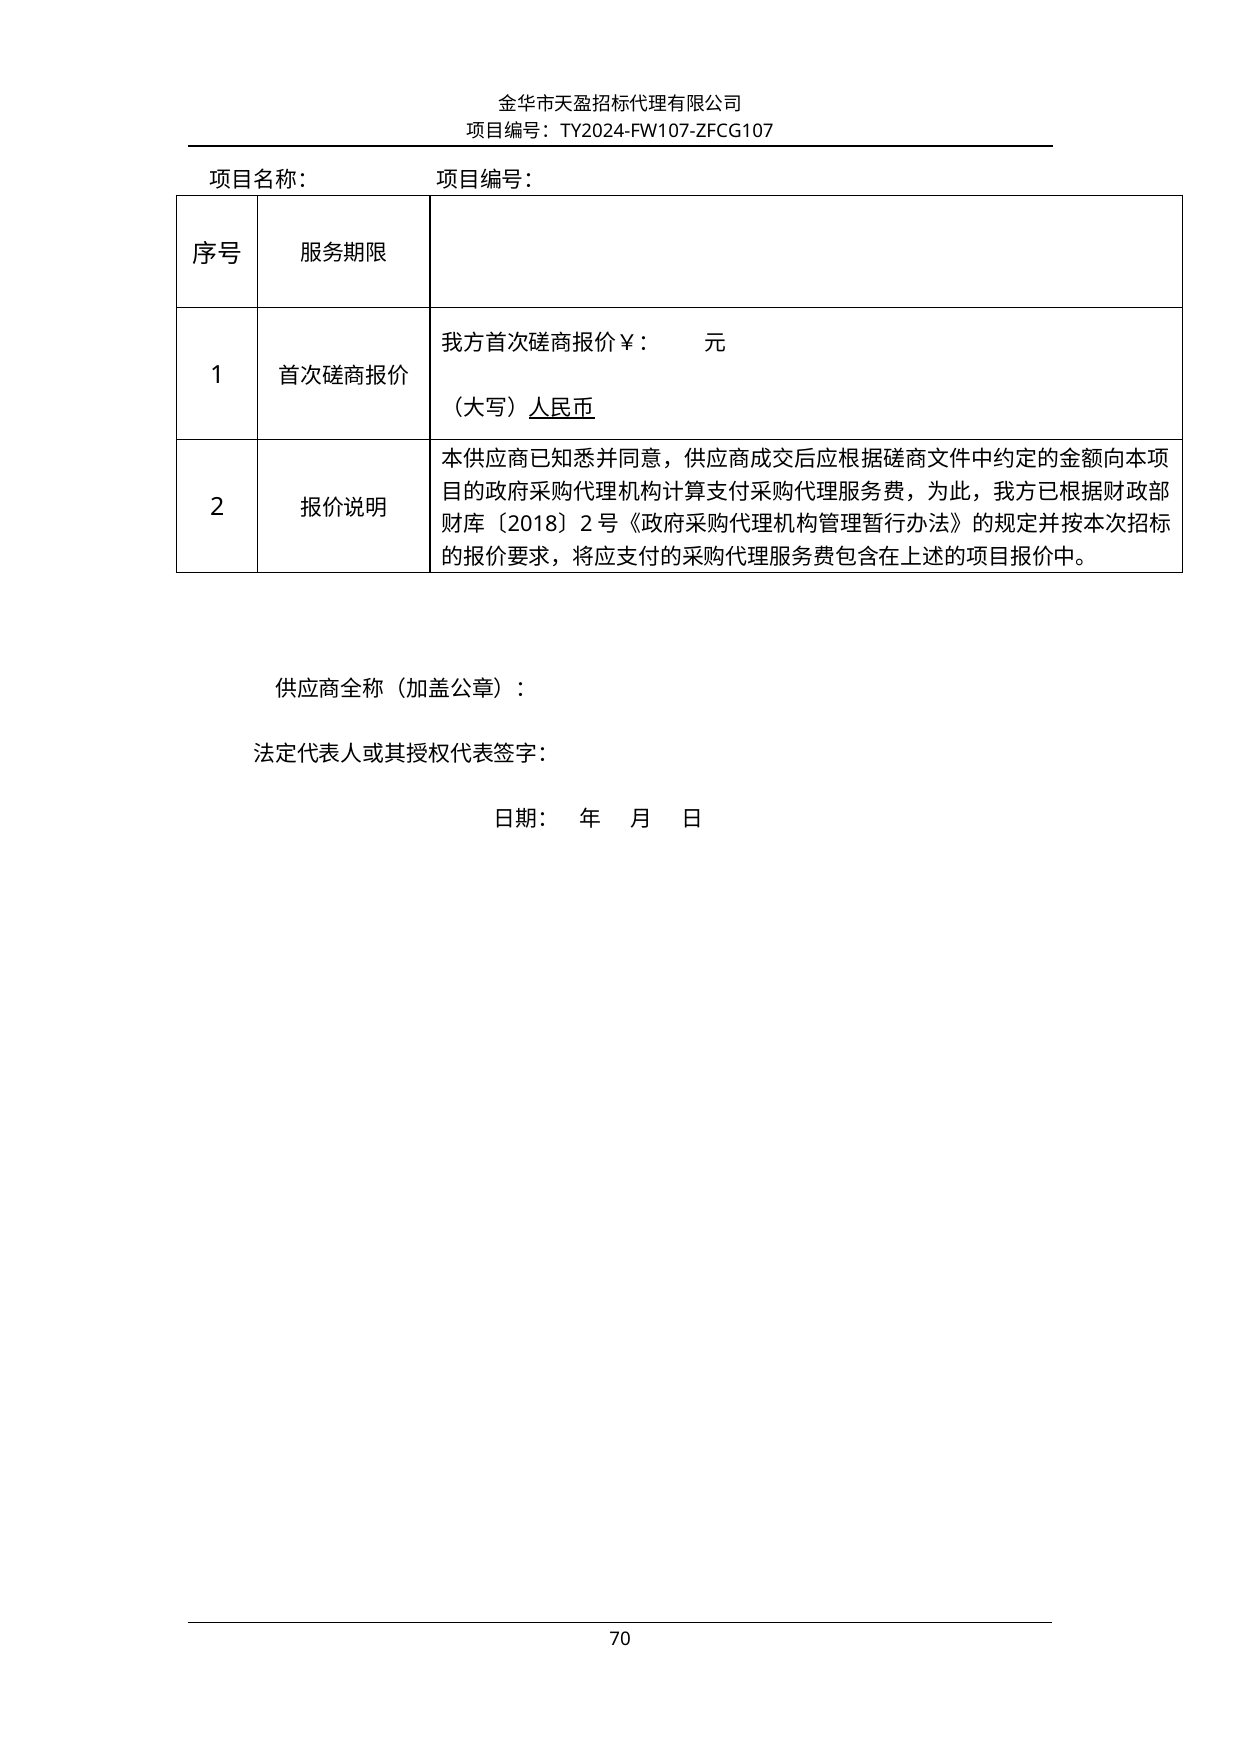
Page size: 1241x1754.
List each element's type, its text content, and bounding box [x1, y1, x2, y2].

table_header 服务期限 [258, 196, 429, 307]
table_cell 本供应商已知悉并同意，供应商成交后应根据磋商文件中约定的金额向本项目的政府采购代理机构计算支付采购代理服务费，为此，我方已根据财政部财库〔2018〕2号《政府采购代理机构管理暂行办法》的规定并按本次招标的报价要求，将应支付的采购代理服务费包含在上述的项目报价中。 [431, 440, 1182, 572]
table_cell 首次磋商报价 [258, 308, 429, 439]
table_cell 1 [177, 308, 257, 439]
table_header [431, 196, 1182, 307]
text 项目名称： 项目编号： [187, 162, 1053, 194]
table_cell 2 [177, 440, 257, 572]
table_cell 我方首次磋商报价￥： 元 （大写）人民币 [431, 308, 1182, 439]
table_cell 报价说明 [258, 440, 429, 572]
text 法定代表人或其授权代表签字： [187, 735, 1053, 768]
table_header 序号 [177, 196, 257, 307]
text 供应商全称（加盖公章）： [187, 670, 1053, 703]
text 日期： 年 月 日 [187, 800, 1053, 833]
